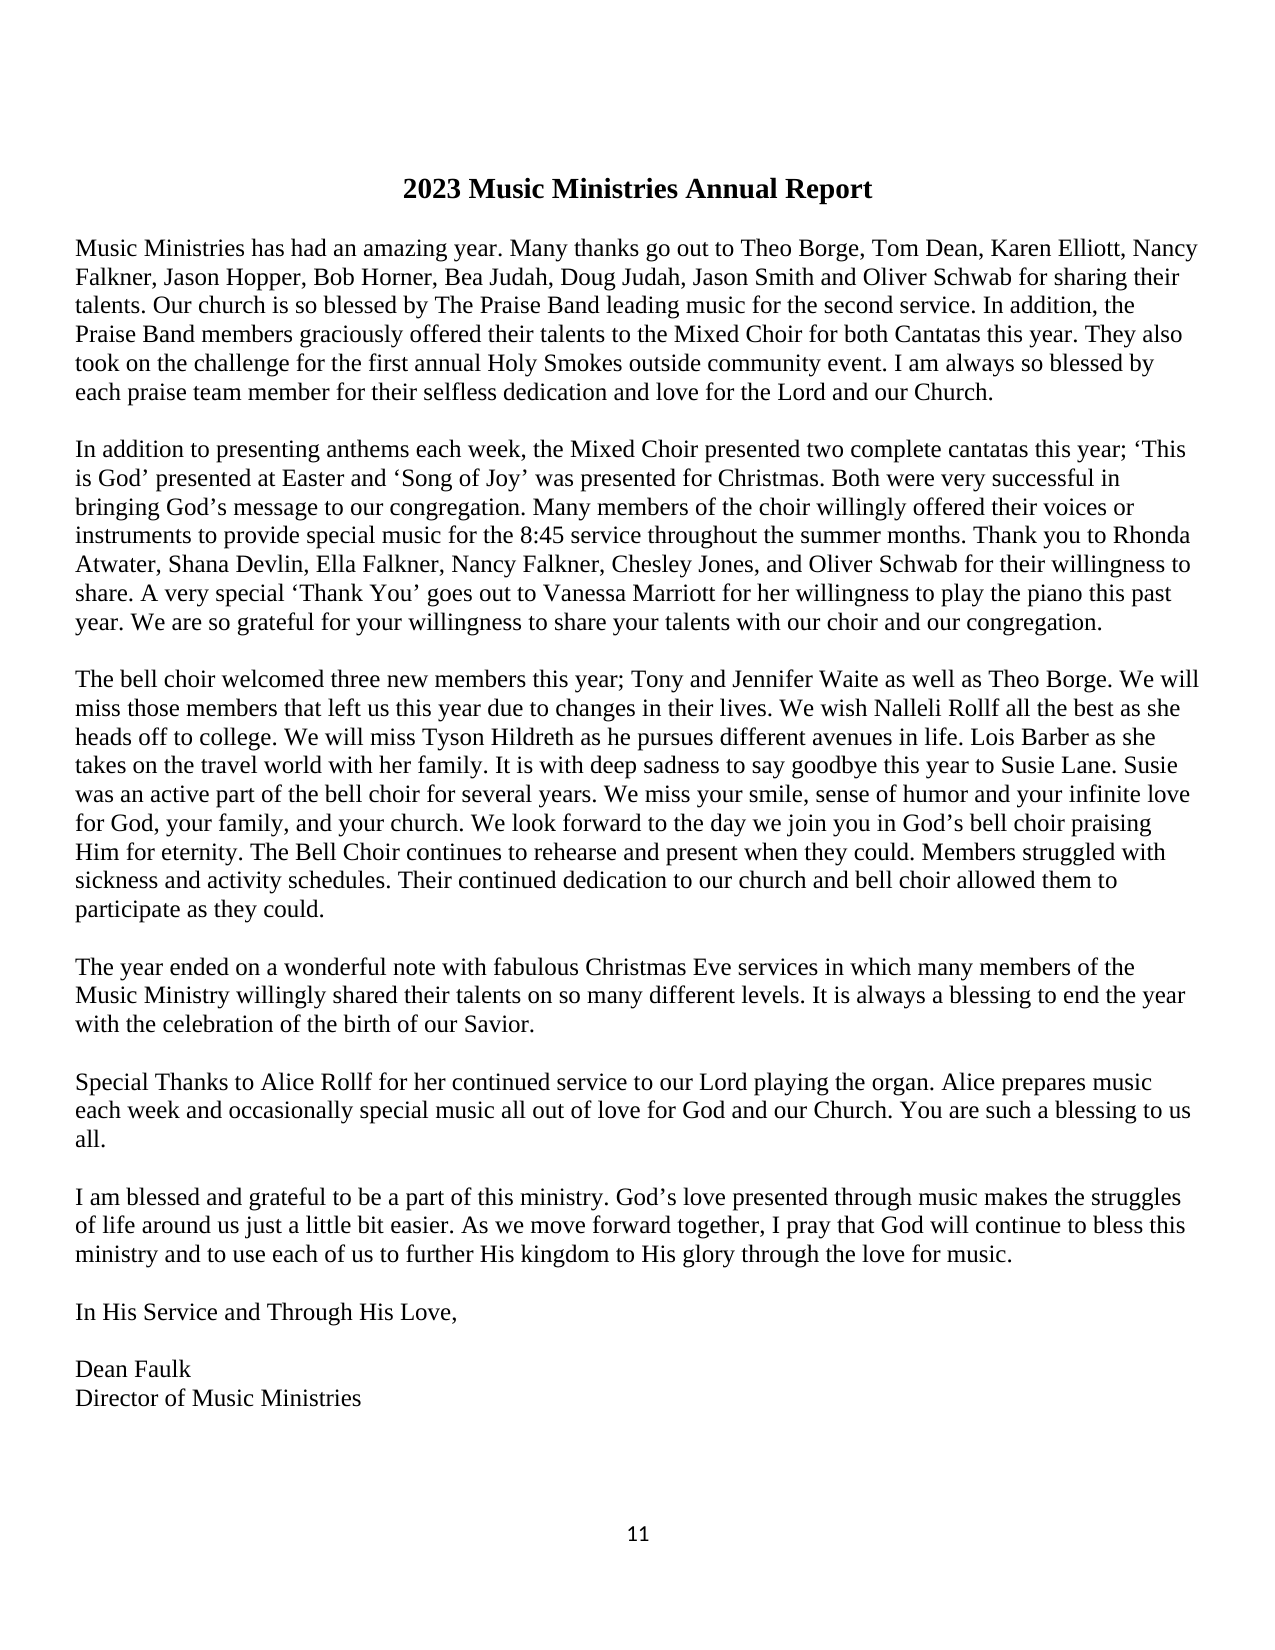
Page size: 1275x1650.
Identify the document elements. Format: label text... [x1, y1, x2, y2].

text Music Ministries has had an amazing year. Many thanks go out to Theo Borge, Tom Dean, Karen Elliott, Nancy Falkner, Jason Hopper, Bob Horner, Bea Judah, Doug Judah, Jason Smith and Oliver Schwab for sharing their talents. Our church is so blessed by The Praise Band leading music for the second service. In addition, the Praise Band members graciously offered their talents to the Mixed Choir for both Cantatas this year. They also took on the challenge for the first annual Holy Smokes outside community event. I am always so blessed by each praise team member for their selfless dedication and love for the Lord and our Church. [75, 233, 1200, 406]
text I am blessed and grateful to be a part of this ministry. God’s love presented through music makes the struggles of life around us just a little bit easier. As we move forward together, I pray that God will continue to bless this ministry and to use each of us to further His kingdom to His glory through the love for music. [75, 1182, 1200, 1268]
text Dean Faulk [75, 1354, 1200, 1383]
text Special Thanks to Alice Rollf for her continued service to our Lord playing the organ. Alice prepares music each week and occasionally special music all out of love for God and our Church. You are such a blessing to us all. [75, 1067, 1200, 1153]
text In addition to presenting anthems each week, the Mixed Choir presented two complete cantatas this year; ‘This is God’ presented at Easter and ‘Song of Joy’ was presented for Christmas. Both were very successful in bringing God’s message to our congregation. Many members of the choir willingly offered their voices or instruments to provide special music for the 8:45 service throughout the summer months. Thank you to Rhonda Atwater, Shana Devlin, Ella Falkner, Nancy Falkner, Chesley Jones, and Oliver Schwab for their willingness to share. A very special ‘Thank You’ goes out to Vanessa Marriott for her willingness to play the piano this past year. We are so grateful for your willingness to share your talents with our choir and our congregation. [75, 434, 1200, 636]
text 2023 Music Ministries Annual Report [75, 171, 1200, 204]
text The bell choir welcomed three new members this year; Tony and Jennifer Waite as well as Theo Borge. We will miss those members that left us this year due to changes in their lives. We wish Nalleli Rollf all the best as she heads off to college. We will miss Tyson Hildreth as he pursues different avenues in life. Lois Barber as she takes on the travel world with her family. It is with deep sadness to say goodbye this year to Susie Lane. Susie was an active part of the bell choir for several years. We miss your smile, sense of humor and your infinite love for God, your family, and your church. We look forward to the day we join you in God’s bell choir praising Him for eternity. The Bell Choir continues to rehearse and present when they could. Members struggled with sickness and activity schedules. Their continued dedication to our church and bell choir allowed them to participate as they could. [75, 664, 1200, 923]
text In His Service and Through His Love, [75, 1297, 1200, 1326]
text Director of Music Ministries [75, 1383, 1200, 1412]
text The year ended on a wonderful note with fabulous Christmas Eve services in which many members of the Music Ministry willingly shared their talents on so many different levels. It is always a blessing to end the year with the celebration of the birth of our Savior. [75, 952, 1200, 1038]
